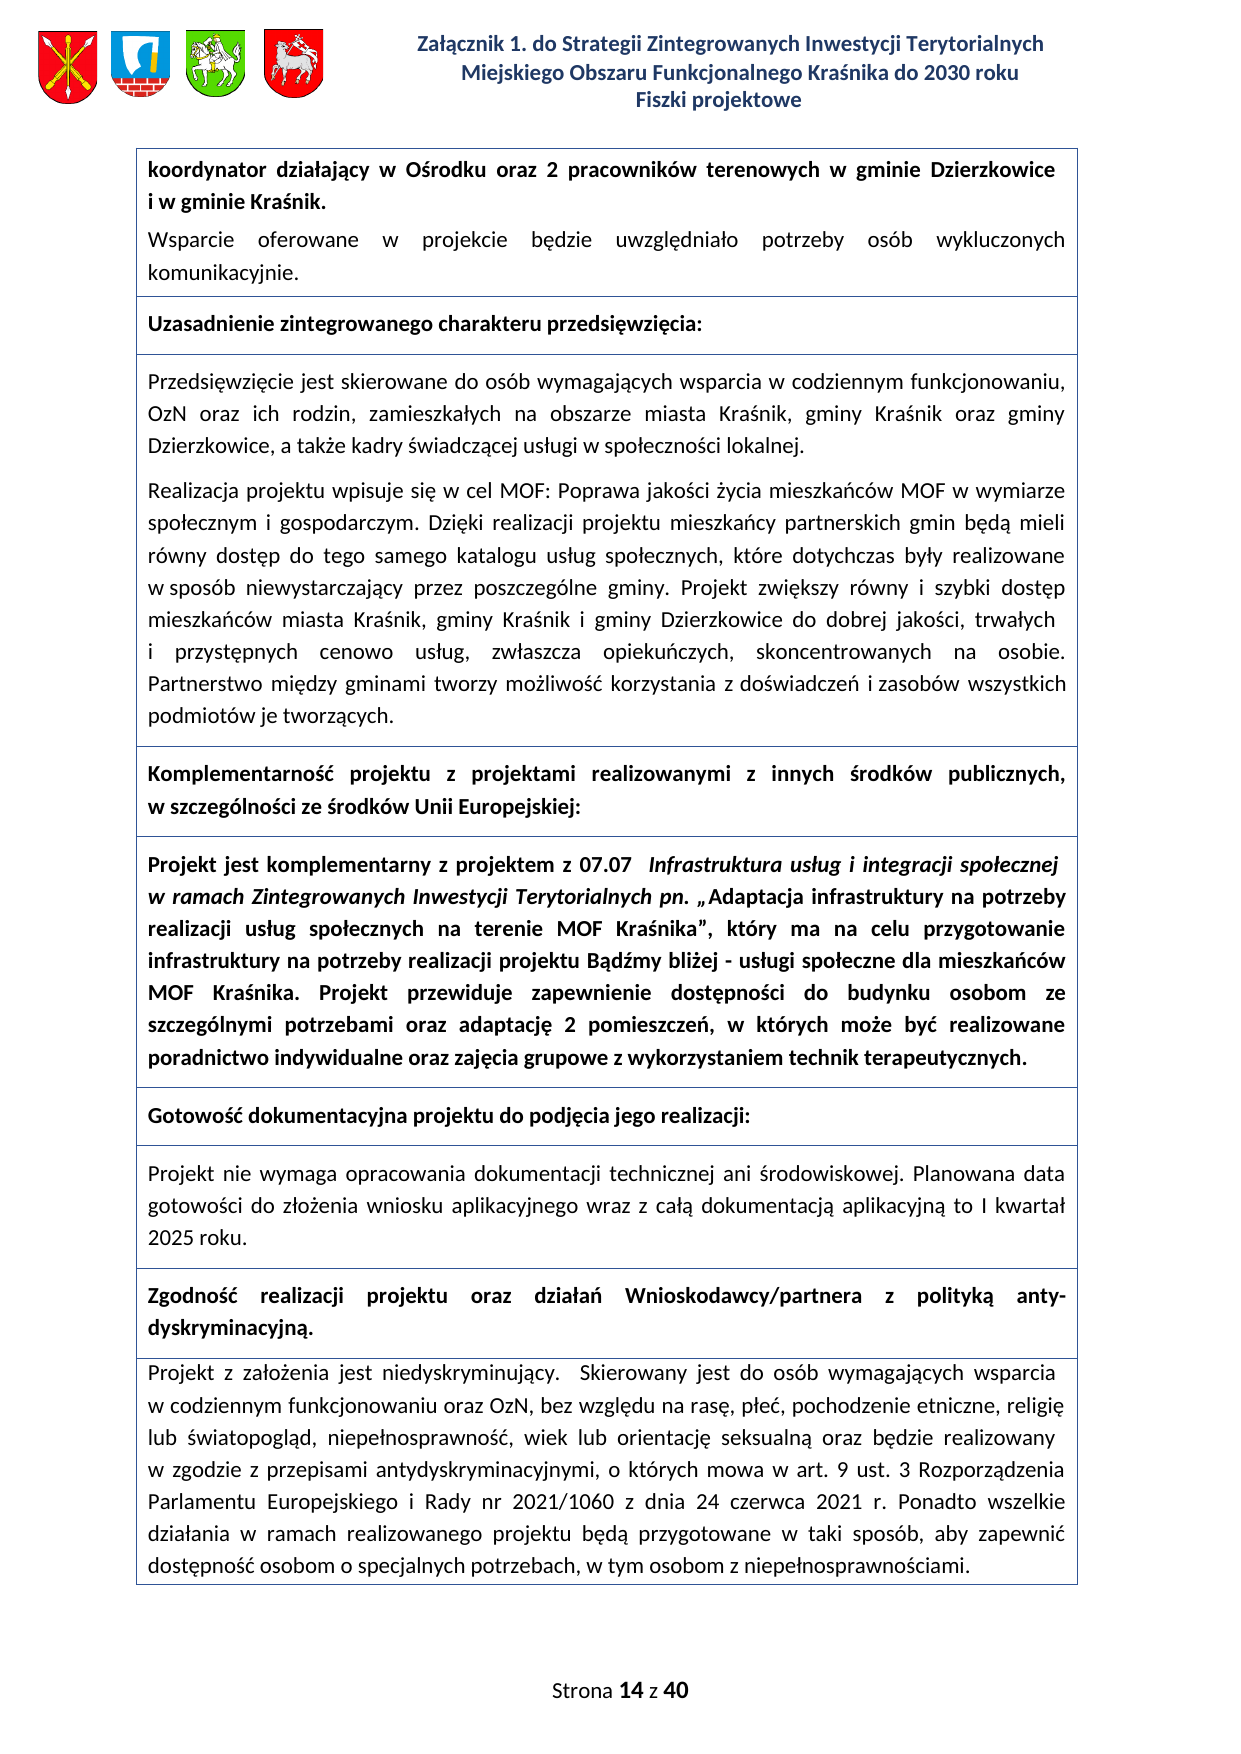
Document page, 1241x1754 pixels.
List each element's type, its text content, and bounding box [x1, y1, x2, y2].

table_cell Gotowość dokumentacyjna projektu do podjęcia jego realizacji: [137, 1088, 1077, 1145]
table_cell Uzasadnienie zintegrowanego charakteru przedsięwzięcia: [137, 297, 1077, 354]
table_cell Zgodność realizacji projektu oraz działań Wnioskodawcy/partnera z polityką anty-dyskryminacyjną. [137, 1269, 1077, 1357]
picture [123, 37, 158, 73]
picture [264, 29, 324, 98]
table_cell Projekt jest komplementarny z projektem z 07.07 Infrastruktura usług i integracji społecznej w ramach Zintegrowanych Inwestycji Terytorialnych pn. „Adaptacja infrastruktury na potrzeby realizacji usług społecznych na terenie MOF Kraśnika”, który ma na celu przygotowanie infrastruktury na potrzeby realizacji projektu Bądźmy bliżej - usługi społeczne dla mieszkańców MOF Kraśnika. Projekt przewiduje zapewnienie dostępności do budynku osobom ze szczególnymi potrzebami oraz adaptację 2 pomieszczeń, w których może być realizowane poradnictwo indywidualne oraz zajęcia grupowe z wykorzystaniem technik terapeutycznych. [137, 837, 1077, 1087]
picture [38, 31, 98, 104]
picture [186, 30, 245, 97]
table_cell Projekt nie wymaga opracowania dokumentacji technicznej ani środowiskowej. Planowana data gotowości do złożenia wniosku aplikacyjnego wraz z całą dokumentacją aplikacyjną to I kwartał 2025 roku. [137, 1146, 1077, 1267]
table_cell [137, 149, 1077, 296]
picture [111, 79, 170, 97]
table_cell Komplementarność projektu z projektami realizowanymi z innych środków publicznych, w szczególności ze środków Unii Europejskiej: [137, 747, 1077, 836]
table_cell Przedsięwzięcie jest skierowane do osób wymagających wsparcia w codziennym funkcjonowaniu, OzN oraz ich rodzin, zamieszkałych na obszarze miasta Kraśnik, gminy Kraśnik oraz gminy Dzierzkowice, a także kadry świadczącej usługi w społeczności lokalnej. Realizacja projektu wpisuje się w cel MOF: Poprawa jakości życia mieszkańców MOF w wymiarze społecznym i gospodarczym. Dzięki realizacji projektu mieszkańcy partnerskich gmin będą mieli równy dostęp do tego samego katalogu usług społecznych, które dotychczas były realizowane w sposób niewystarczający przez poszczególne gminy. Projekt zwiększy równy i szybki dostęp mieszkańców miasta Kraśnik, gminy Kraśnik i gminy Dzierzkowice do dobrej jakości, trwałych i przystępnych cenowo usług, zwłaszcza opiekuńczych, skoncentrowanych na osobie. Partnerstwo między gminami tworzy możliwość korzystania z doświadczeń i zasobów wszystkich podmiotów je tworzących. [137, 355, 1077, 746]
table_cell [137, 1359, 1077, 1583]
